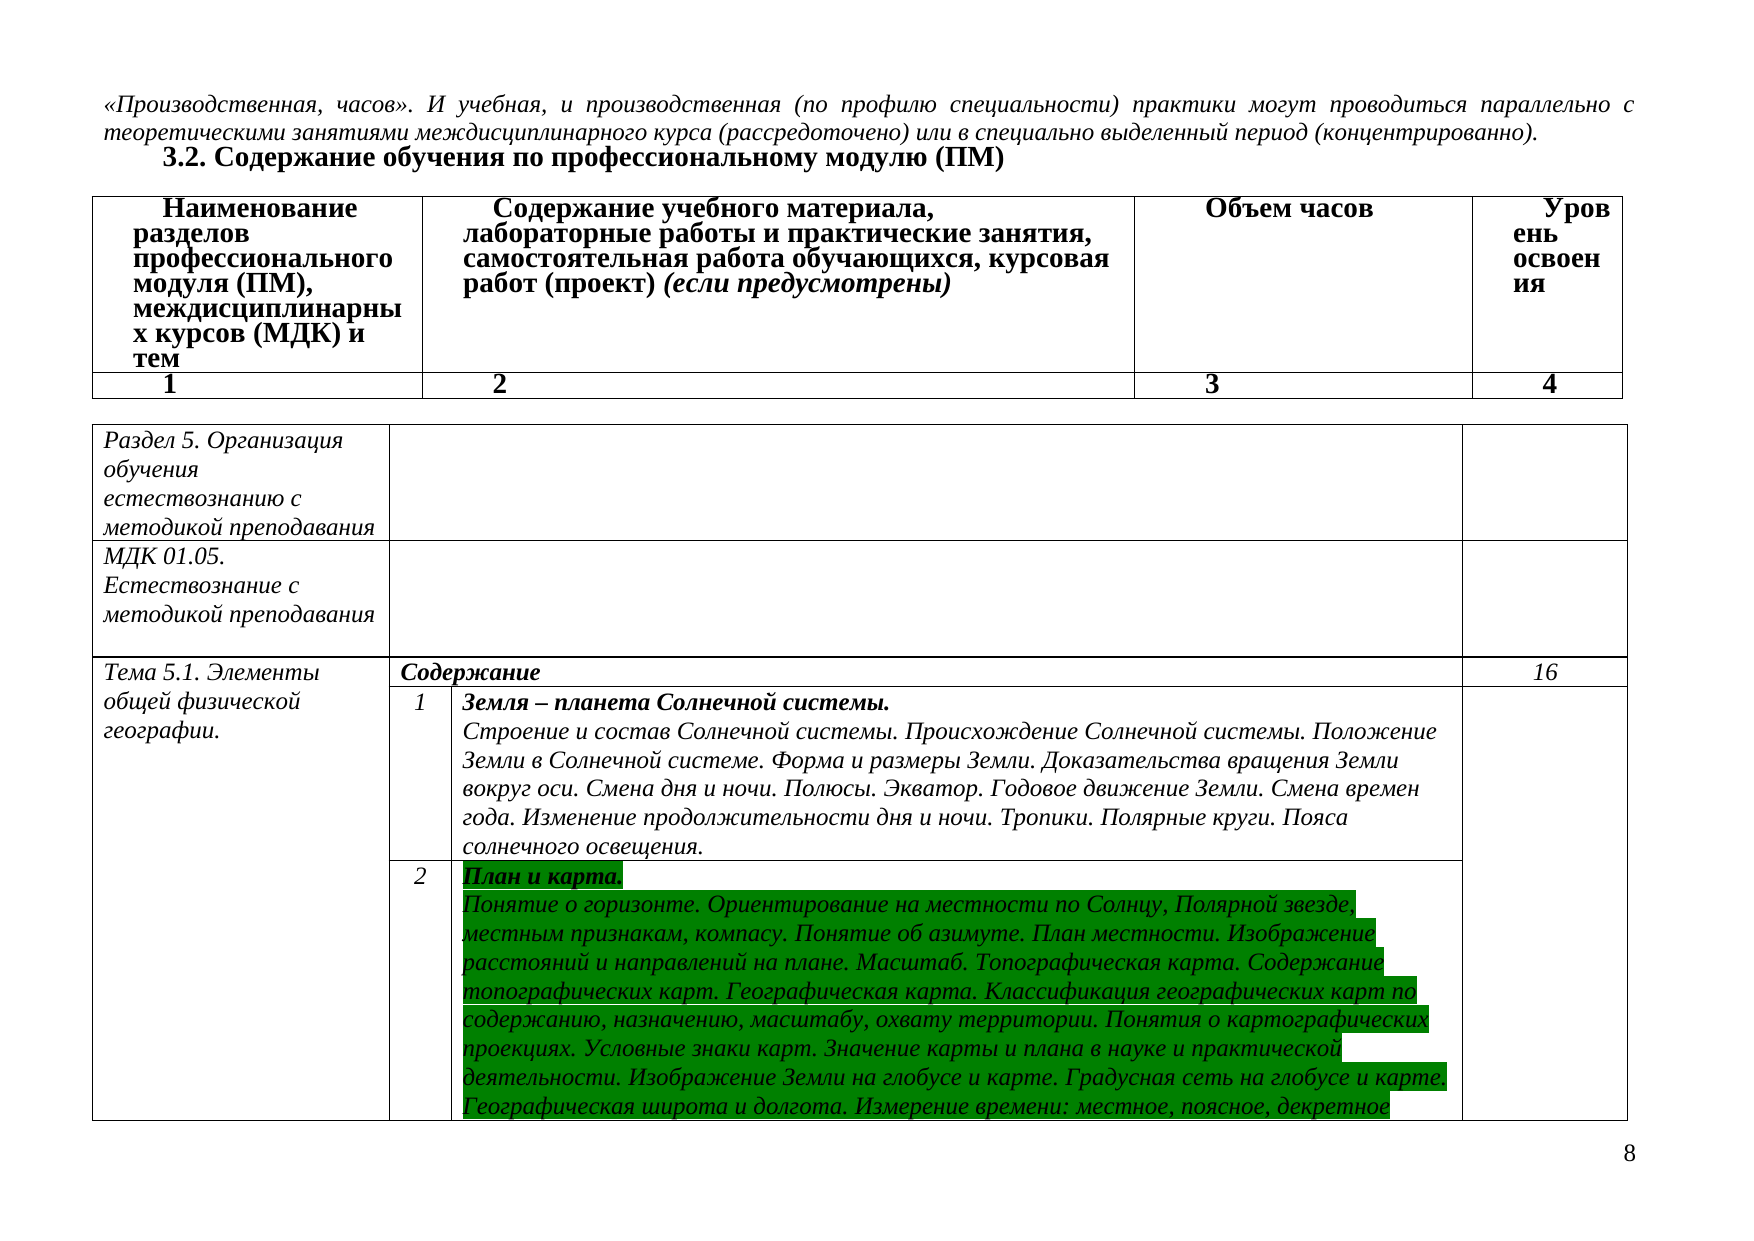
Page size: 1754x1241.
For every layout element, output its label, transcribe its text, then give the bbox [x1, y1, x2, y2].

table_cell Земля – планета Солнечной системы. Строение и состав Солнечной системы. Происхождение Солнечной системы. Положение Земли в Солнечной системе. Форма и размеры Земли. Доказательства вращения Земли вокруг оси. Смена дня и ночи. Полюсы. Экватор. Годовое движение Земли. Смена времен года. Изменение продолжительности дня и ночи. Тропики. Полярные круги. Пояса солнечного освещения. [452, 687, 1462, 860]
table_header [1463, 425, 1627, 540]
table_cell МДК 01.05. Естествознание с методикой преподавания [93, 541, 389, 656]
text 3.2. Содержание обучения по профессиональному модулю (ПМ) [133, 146, 606, 171]
table_cell [1463, 541, 1627, 656]
text 3.2. Содержание обучения по профессиональному модулю (ПМ) [996, 146, 1636, 171]
table_cell 3 [1135, 373, 1472, 398]
table_cell 2 [423, 373, 1134, 398]
table_cell [390, 541, 1462, 656]
table_cell [1463, 687, 1627, 1119]
text 3.2. Содержание обучения по профессиональному модулю (ПМ) [610, 146, 942, 171]
table_header Содержание учебного материала, лабораторные работы и практические занятия, самостоятельная работа обучающихся, курсовая работ (проект) (если предусмотрены) [423, 197, 1134, 372]
table_header Объем часов [1135, 197, 1472, 372]
table_cell 16 [1463, 658, 1627, 686]
table_header [390, 425, 1462, 540]
table_header Раздел 5. Организация обучения естествознанию с методикой преподавания [93, 425, 389, 540]
table_cell 2 [390, 861, 451, 1119]
table_cell Содержание [390, 658, 1462, 686]
table_cell 1 [390, 687, 451, 860]
table_header Уровень освоения [1473, 197, 1622, 372]
table_header Наименование разделов профессионального модуля (ПМ), междисциплинарных курсов (МДК) и тем [93, 197, 422, 372]
table_cell 1 [93, 373, 422, 398]
table_cell Тема 5.1. Элементы общей физической географии. [93, 658, 389, 1119]
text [103, 89, 1636, 146]
table_cell 4 [1473, 373, 1622, 398]
